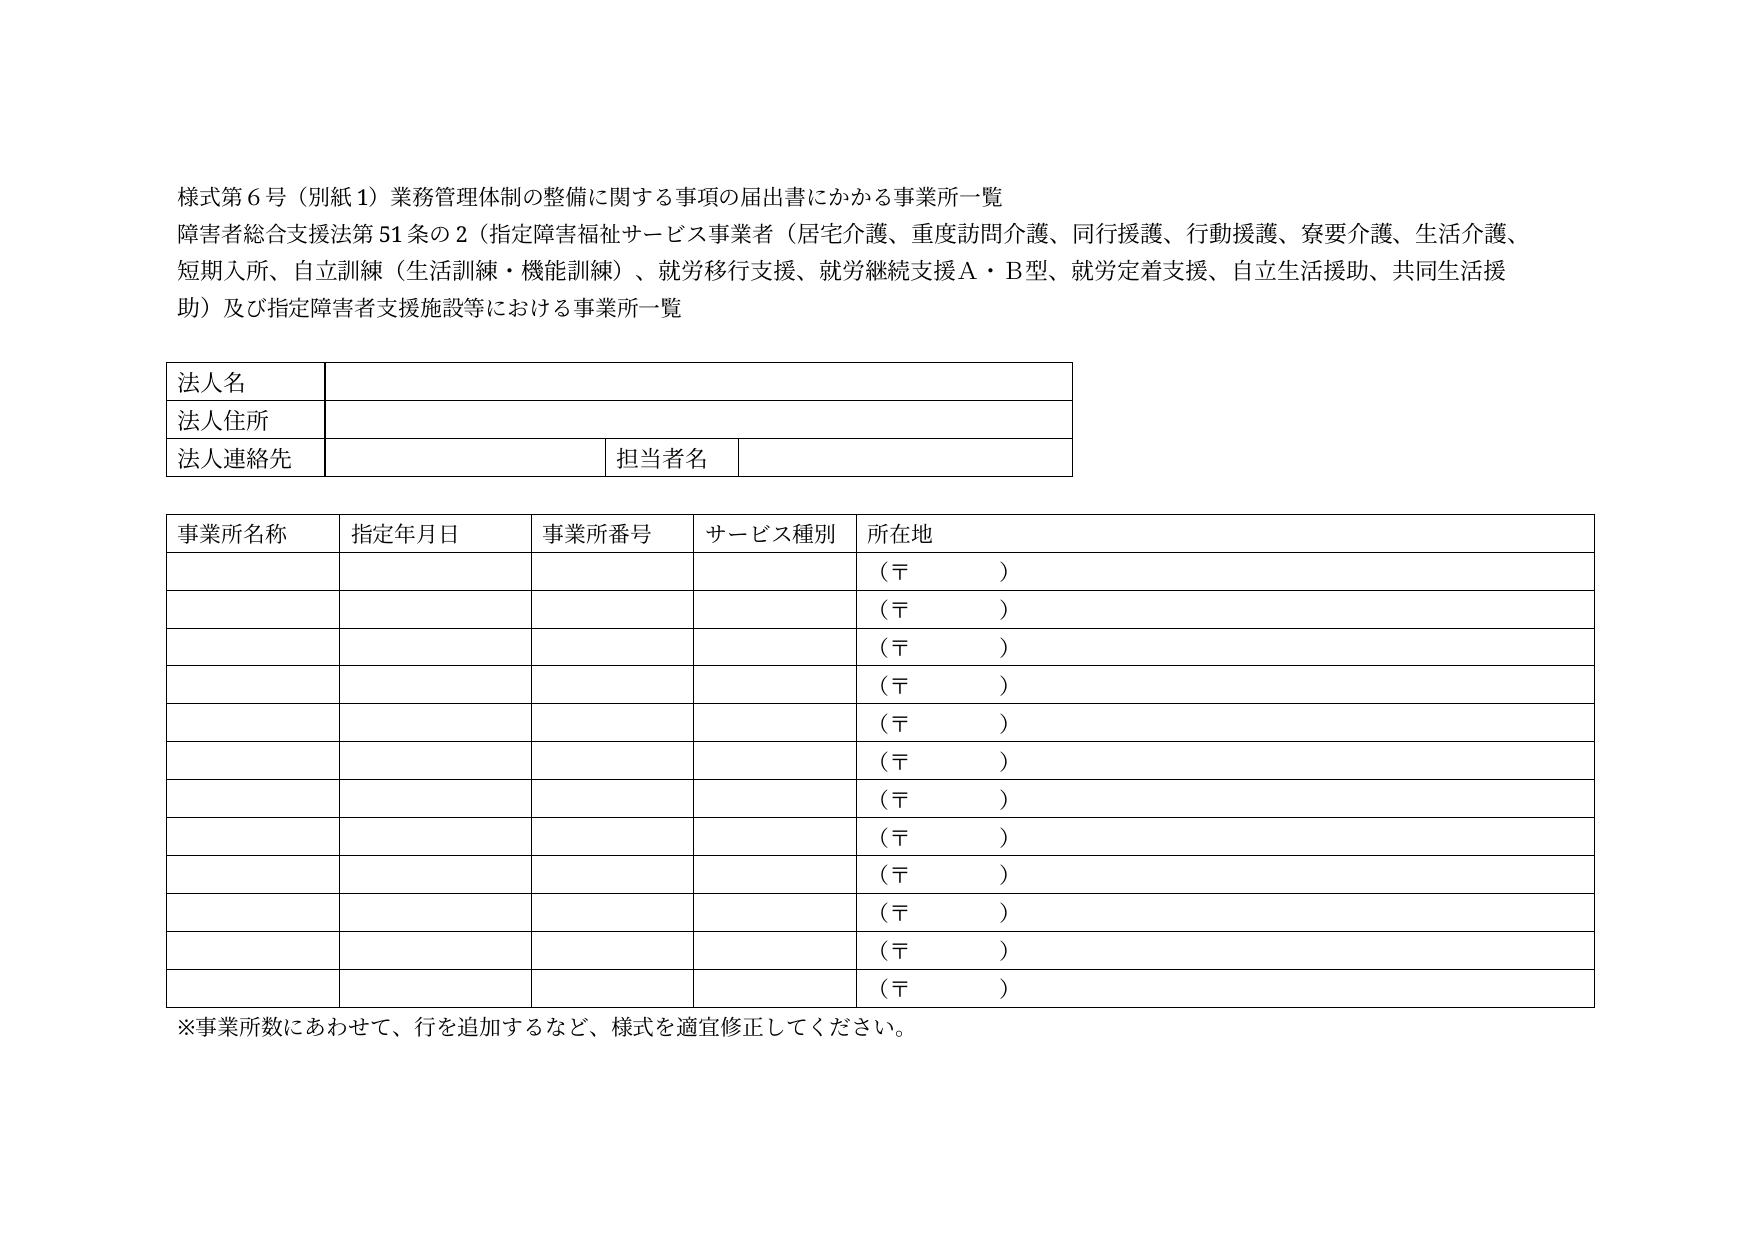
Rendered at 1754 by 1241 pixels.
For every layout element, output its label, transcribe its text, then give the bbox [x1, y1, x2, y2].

table_cell [167, 704, 339, 741]
table_header 指定年月日 [340, 515, 531, 552]
table_cell [340, 629, 531, 665]
table_cell [532, 704, 693, 741]
table_cell [326, 401, 1072, 438]
table_cell （〒 ） [857, 591, 1594, 627]
table_cell （〒 ） [857, 856, 1594, 893]
table_cell [167, 932, 339, 969]
text 障害者総合支援法第51条の2（指定障害福祉サービス事業者（居宅介護、重度訪問介護、同行援護、行動援護、寮要介護、生活介護、短期入所、自立訓練（生活訓練・機能訓練）、就労移行支援、就労継続支援Ａ・Ｂ型、就労定着支援、自立生活援助、共同生活援助）及び指定障害者支援施設等における事業所一覧 [177, 214, 1547, 325]
table_cell [694, 932, 856, 969]
table_cell [694, 970, 856, 1007]
table_cell [340, 970, 531, 1007]
table_cell [694, 591, 856, 627]
text 様式第６号（別紙1）業務管理体制の整備に関する事項の届出書にかかる事業所一覧 [177, 178, 1547, 214]
table_cell [340, 780, 531, 817]
table_cell [532, 553, 693, 589]
table_cell （〒 ） [857, 780, 1594, 817]
table_cell （〒 ） [857, 629, 1594, 665]
table_cell [694, 780, 856, 817]
table_cell [694, 742, 856, 779]
table_cell 法人住所 [167, 401, 324, 438]
table_cell （〒 ） [857, 704, 1594, 741]
table_cell [694, 629, 856, 665]
table_cell [340, 818, 531, 855]
table_cell [532, 666, 693, 703]
table_header サービス種別 [694, 515, 856, 552]
table_cell [340, 856, 531, 893]
table_cell [532, 856, 693, 893]
table_cell [167, 666, 339, 703]
table_cell [340, 932, 531, 969]
table_cell [532, 742, 693, 779]
table_header [326, 363, 1072, 400]
table_cell [694, 818, 856, 855]
table_header 事業所名称 [167, 515, 339, 552]
table_cell （〒 ） [857, 666, 1594, 703]
table_cell [167, 970, 339, 1007]
table_cell [340, 894, 531, 931]
table_cell [532, 780, 693, 817]
table_cell [167, 591, 339, 627]
table_cell [532, 591, 693, 627]
table_cell [532, 894, 693, 931]
text ※事業所数にあわせて、行を追加するなど、様式を適宜修正してください。 [177, 1008, 1547, 1044]
table_cell （〒 ） [857, 970, 1594, 1007]
table_cell [532, 970, 693, 1007]
table_cell [326, 439, 605, 476]
table_cell [532, 818, 693, 855]
table_cell [694, 704, 856, 741]
table_cell [167, 894, 339, 931]
table_cell [694, 666, 856, 703]
table_header 事業所番号 [532, 515, 693, 552]
table_cell [340, 742, 531, 779]
table_cell [340, 666, 531, 703]
table_cell 担当者名 [606, 439, 738, 476]
table_cell [167, 780, 339, 817]
table_cell （〒 ） [857, 894, 1594, 931]
table_cell [340, 591, 531, 627]
table_cell [340, 553, 531, 589]
table_cell [167, 629, 339, 665]
table_header 所在地 [857, 515, 1594, 552]
table_cell [167, 742, 339, 779]
table_cell [694, 553, 856, 589]
table_cell [532, 629, 693, 665]
table_cell [739, 439, 1072, 476]
table_cell [167, 553, 339, 589]
table_cell [340, 704, 531, 741]
table_cell （〒 ） [857, 553, 1594, 589]
table_header 法人名 [167, 363, 324, 400]
table_cell （〒 ） [857, 742, 1594, 779]
table_cell （〒 ） [857, 818, 1594, 855]
table_cell （〒 ） [857, 932, 1594, 969]
table_cell [694, 894, 856, 931]
table_cell [532, 932, 693, 969]
table_cell 法人連絡先 [167, 439, 324, 476]
table_cell [694, 856, 856, 893]
table_cell [167, 818, 339, 855]
table_cell [167, 856, 339, 893]
